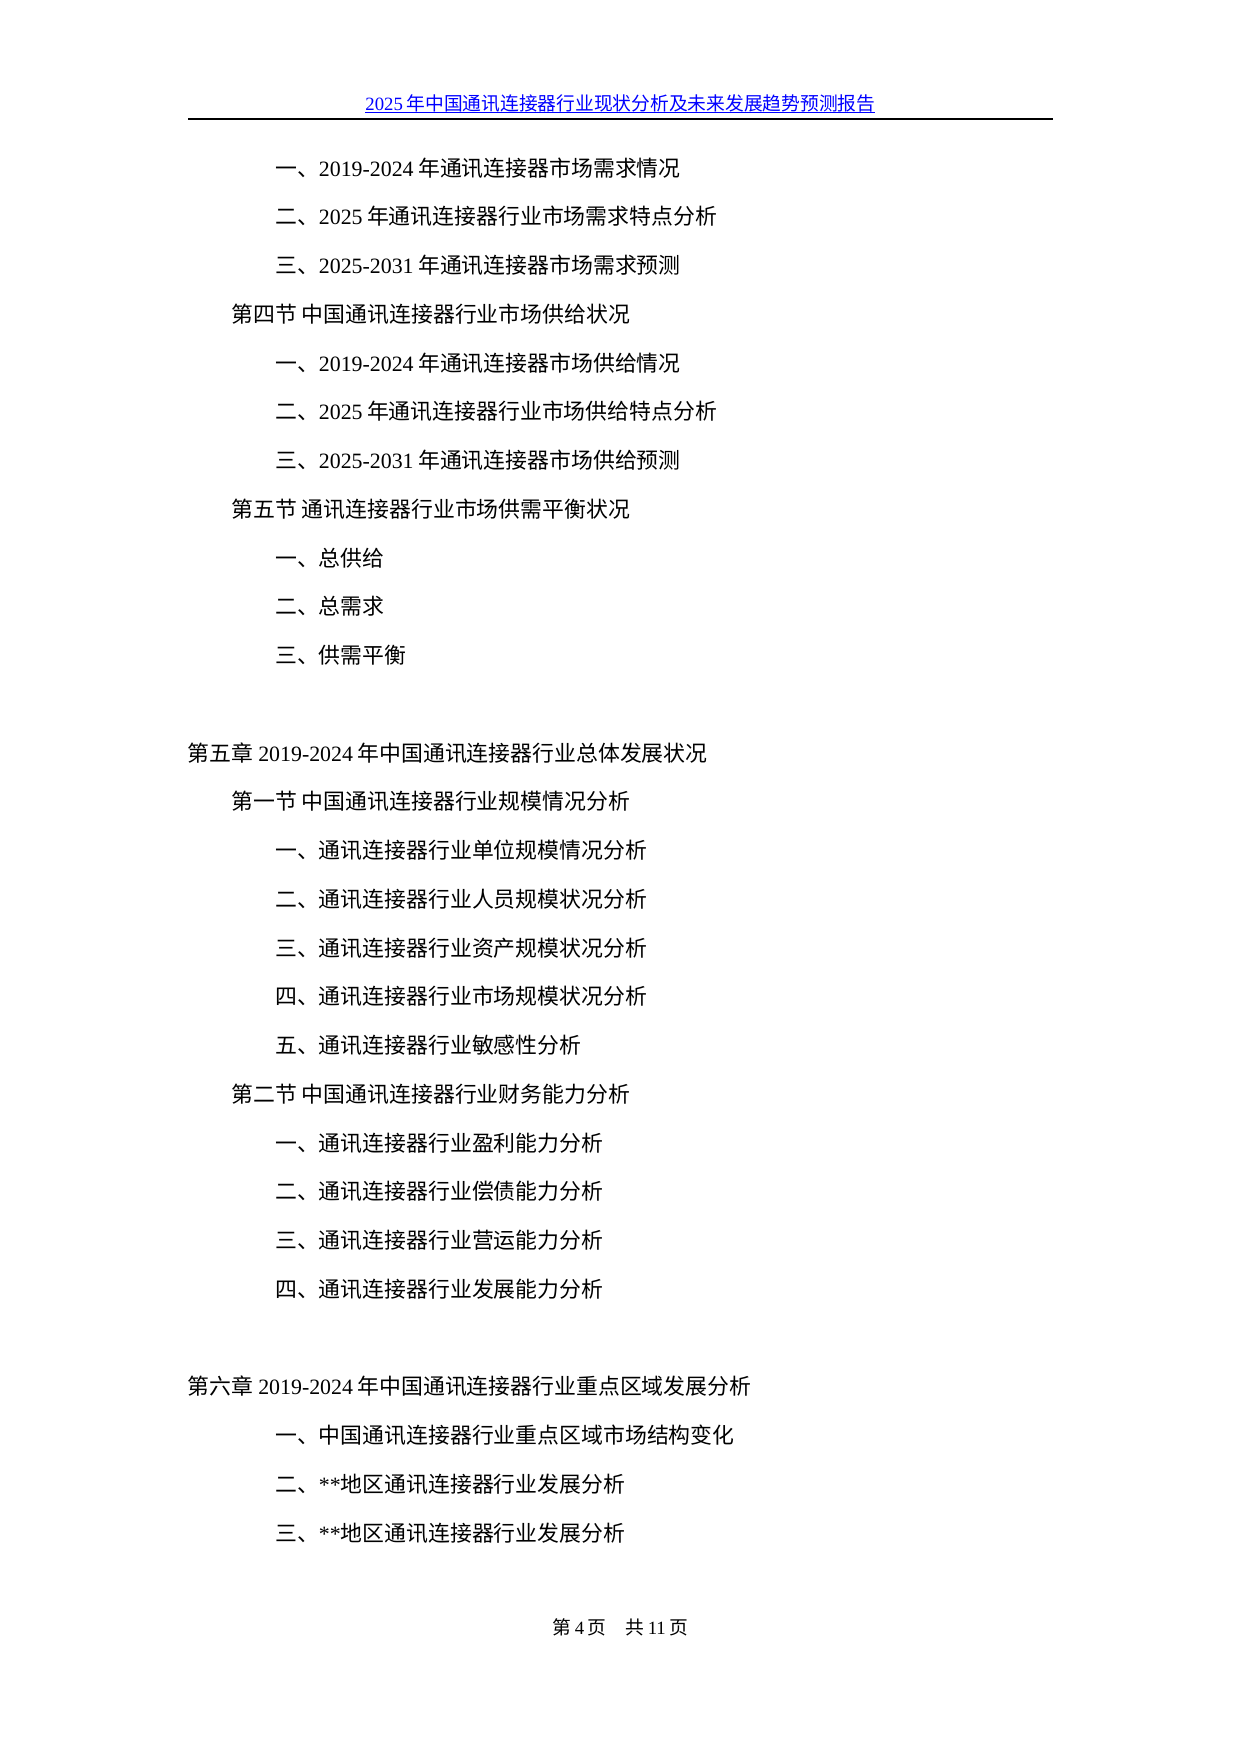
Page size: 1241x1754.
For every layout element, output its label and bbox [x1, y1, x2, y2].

text [187, 150, 1053, 1548]
